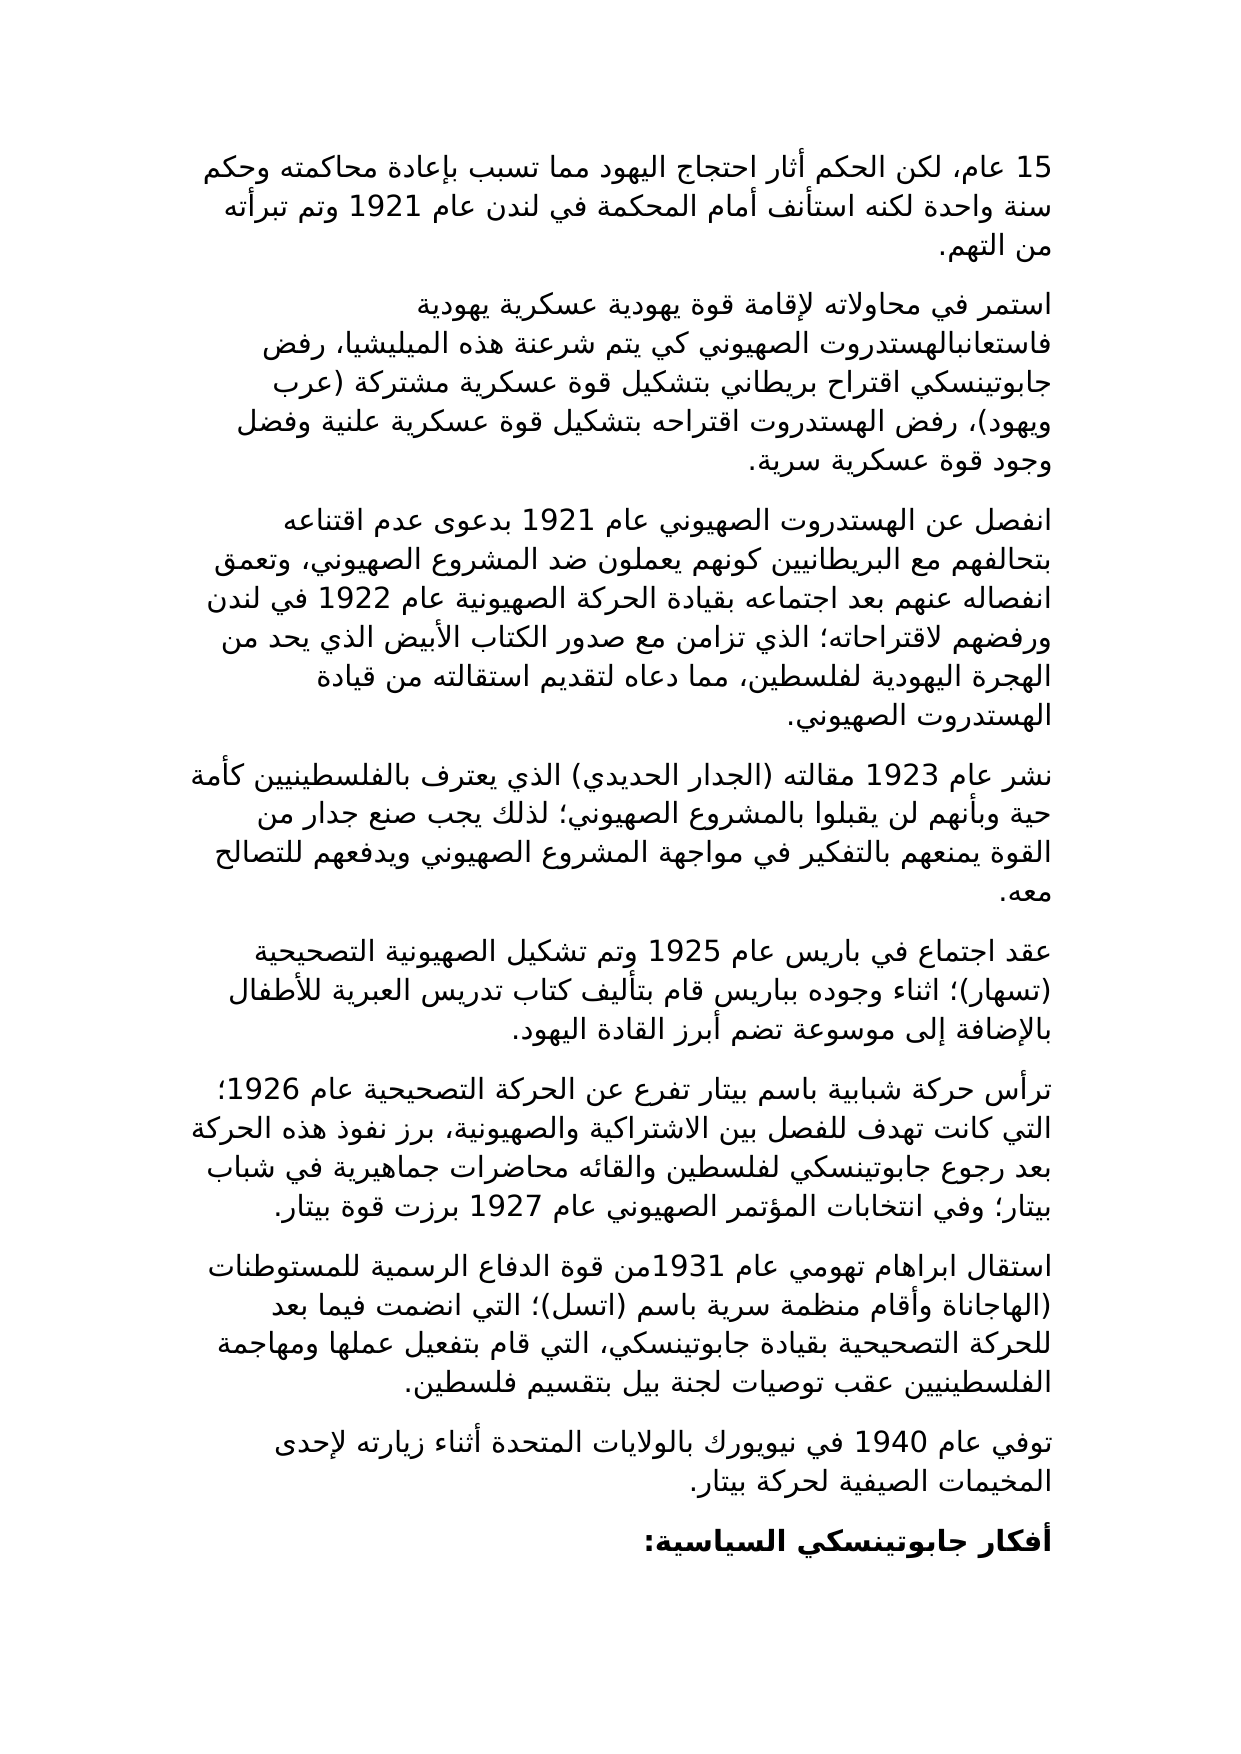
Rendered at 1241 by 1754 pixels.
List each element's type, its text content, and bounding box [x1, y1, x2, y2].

text عقد اجتماع في باريس عام 1925 وتم تشكيل الصهيونية التصحيحية (تسهار)؛ اثناء وجوده بباريس قام بتأليف كتاب تدريس العبرية للأطفال بالإضافة إلى موسوعة تضم أبرز القادة اليهود. [187, 934, 1053, 1046]
text أفكار جابوتينسكي السياسية: [187, 1524, 1053, 1558]
text انفصل عن الهستدروت الصهيوني عام 1921 بدعوى عدم اقتناعه بتحالفهم مع البريطانيين كونهم يعملون ضد المشروع الصهيوني، وتعمق انفصاله عنهم بعد اجتماعه بقيادة الحركة الصهيونية عام 1922 في لندن ورفضهم لاقتراحاته؛ الذي تزامن مع صدور الكتاب الأبيض الذي يحد من الهجرة اليهودية لفلسطين، مما دعاه لتقديم استقالته من قيادة الهستدروت الصهيوني. [187, 503, 1053, 732]
text استمر في محاولاته لإقامة قوة يهودية عسكرية يهودية فاستعانبالهستدروت الصهيوني كي يتم شرعنة هذه الميليشيا، رفض جابوتينسكي اقتراح بريطاني بتشكيل قوة عسكرية مشتركة (عرب ويهود)، رفض الهستدروت اقتراحه بتشكيل قوة عسكرية علنية وفضل وجود قوة عسكرية سرية. [187, 288, 1053, 477]
text توفي عام 1940 في نيويورك بالولايات المتحدة أثناء زيارته لإحدى المخيمات الصيفية لحركة بيتار. [187, 1426, 1053, 1498]
text نشر عام 1923 مقالته (الجدار الحديدي) الذي يعترف بالفلسطينيين كأمة حية وبأنهم لن يقبلوا بالمشروع الصهيوني؛ لذلك يجب صنع جدار من القوة يمنعهم بالتفكير في مواجهة المشروع الصهيوني ويدفعهم للتصالح معه. [187, 758, 1053, 909]
text استقال ابراهام تهومي عام 1931من قوة الدفاع الرسمية للمستوطنات (الهاجاناة وأقام منظمة سرية باسم (اتسل)؛ التي انضمت فيما بعد للحركة التصحيحية بقيادة جابوتينسكي، التي قام بتفعيل عملها ومهاجمة الفلسطينيين عقب توصيات لجنة بيل بتقسيم فلسطين. [187, 1249, 1053, 1400]
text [187, 150, 1053, 262]
text ترأس حركة شبابية باسم بيتار تفرع عن الحركة التصحيحية عام 1926؛ التي كانت تهدف للفصل بين الاشتراكية والصهيونية، برز نفوذ هذه الحركة بعد رجوع جابوتينسكي لفلسطين والقائه محاضرات جماهيرية في شباب بيتار؛ وفي انتخابات المؤتمر الصهيوني عام 1927 برزت قوة بيتار. [187, 1072, 1053, 1223]
